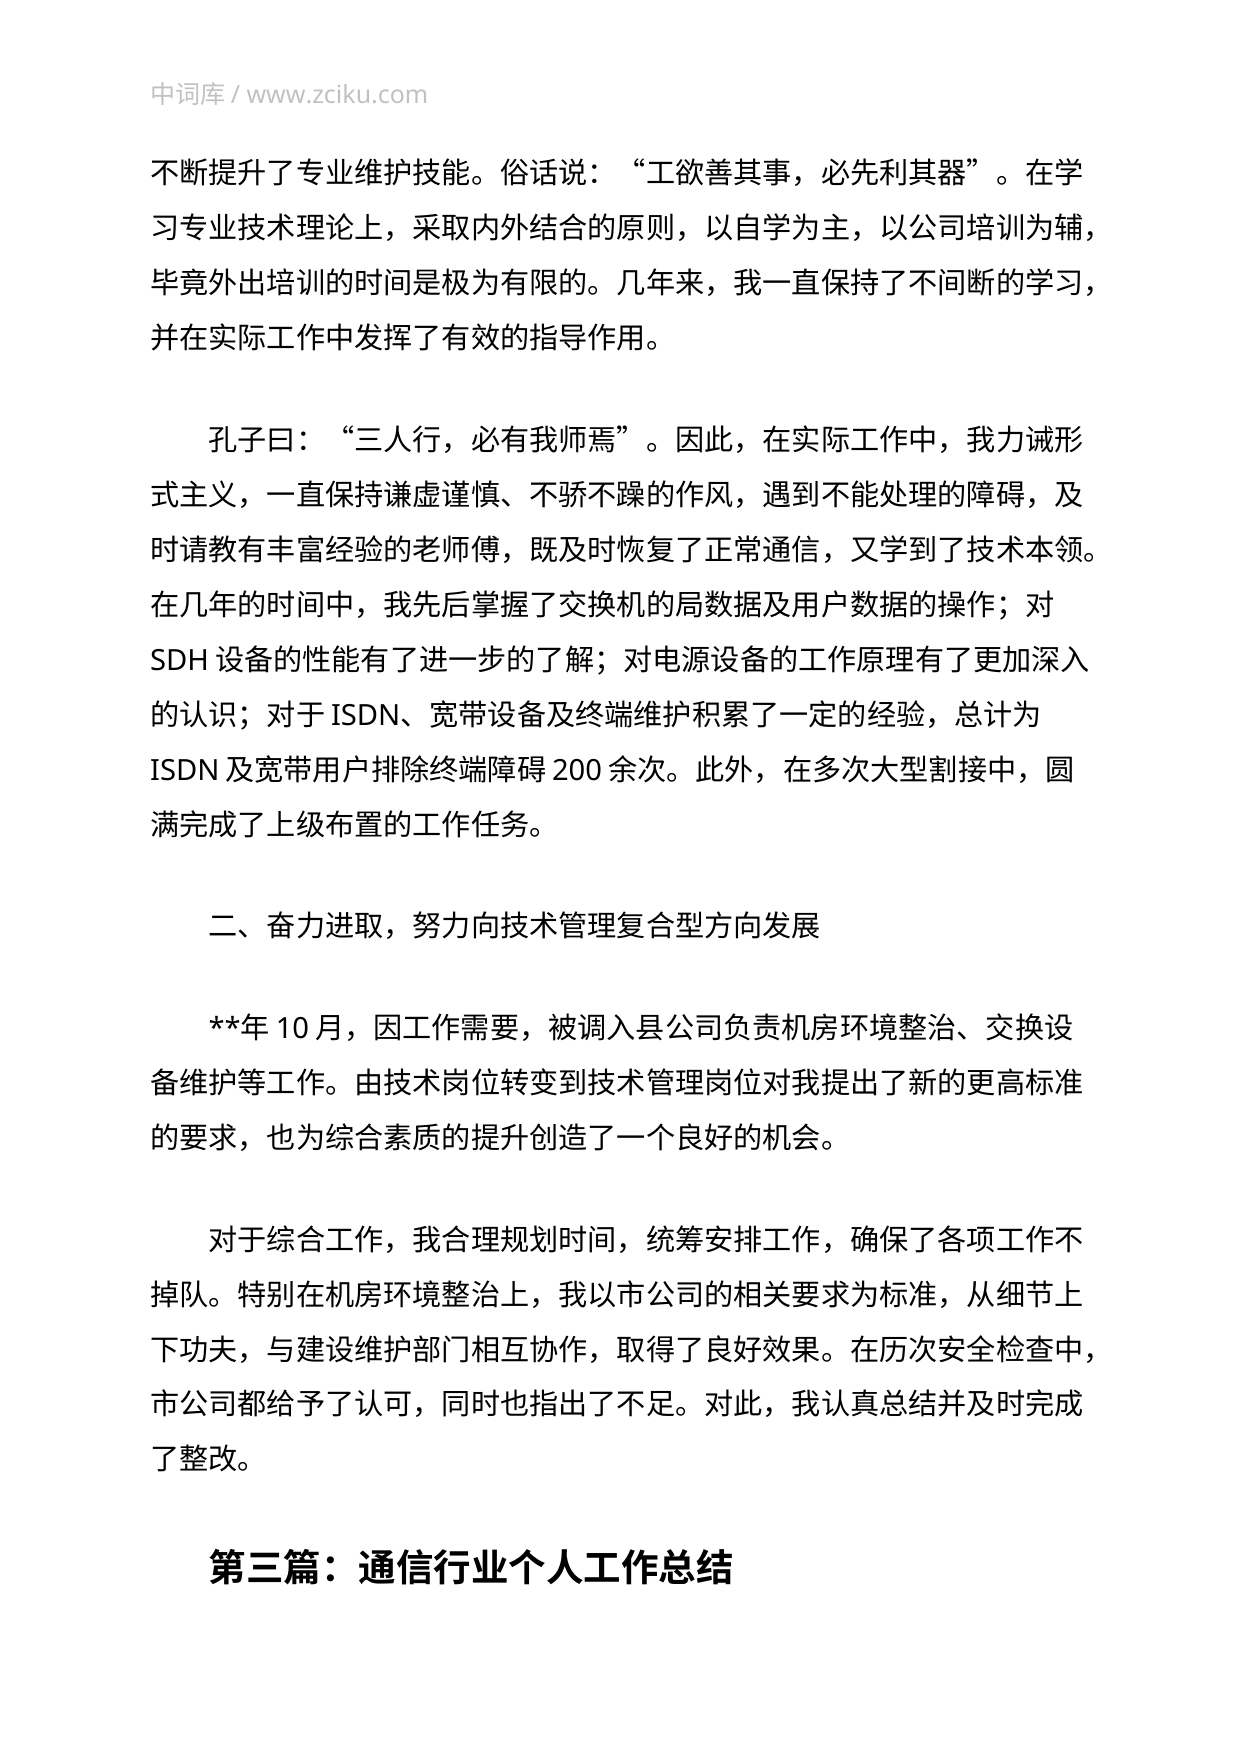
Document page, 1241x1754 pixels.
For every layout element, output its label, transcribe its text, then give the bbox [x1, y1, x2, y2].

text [150, 150, 1090, 357]
text 二、奋力进取，努力向技术管理复合型方向发展 [150, 903, 1090, 945]
text 孔子曰：“三人行，必有我师焉”。因此，在实际工作中，我力诫形式主义，一直保持谦虚谨慎、不骄不躁的作风，遇到不能处理的障碍，及时请教有丰富经验的老师傅，既及时恢复了正常通信，又学到了技术本领。在几年的时间中，我先后掌握了交换机的局数据及用户数据的操作；对SDH设备的性能有了进一步的了解；对电源设备的工作原理有了更加深入的认识；对于ISDN、宽带设备及终端维护积累了一定的经验，总计为ISDN及宽带用户排除终端障碍200余次。此外，在多次大型割接中，圆满完成了上级布置的工作任务。 [150, 416, 1090, 843]
text 对于综合工作，我合理规划时间，统筹安排工作，确保了各项工作不掉队。特别在机房环境整治上，我以市公司的相关要求为标准，从细节上下功夫，与建设维护部门相互协作，取得了良好效果。在历次安全检查中，市公司都给予了认可，同时也指出了不足。对此，我认真总结并及时完成了整改。 [150, 1216, 1090, 1478]
text **年10月，因工作需要，被调入县公司负责机房环境整治、交换设备维护等工作。由技术岗位转变到技术管理岗位对我提出了新的更高标准的要求，也为综合素质的提升创造了一个良好的机会。 [150, 1004, 1090, 1157]
text 第三篇：通信行业个人工作总结 [150, 1538, 1090, 1592]
